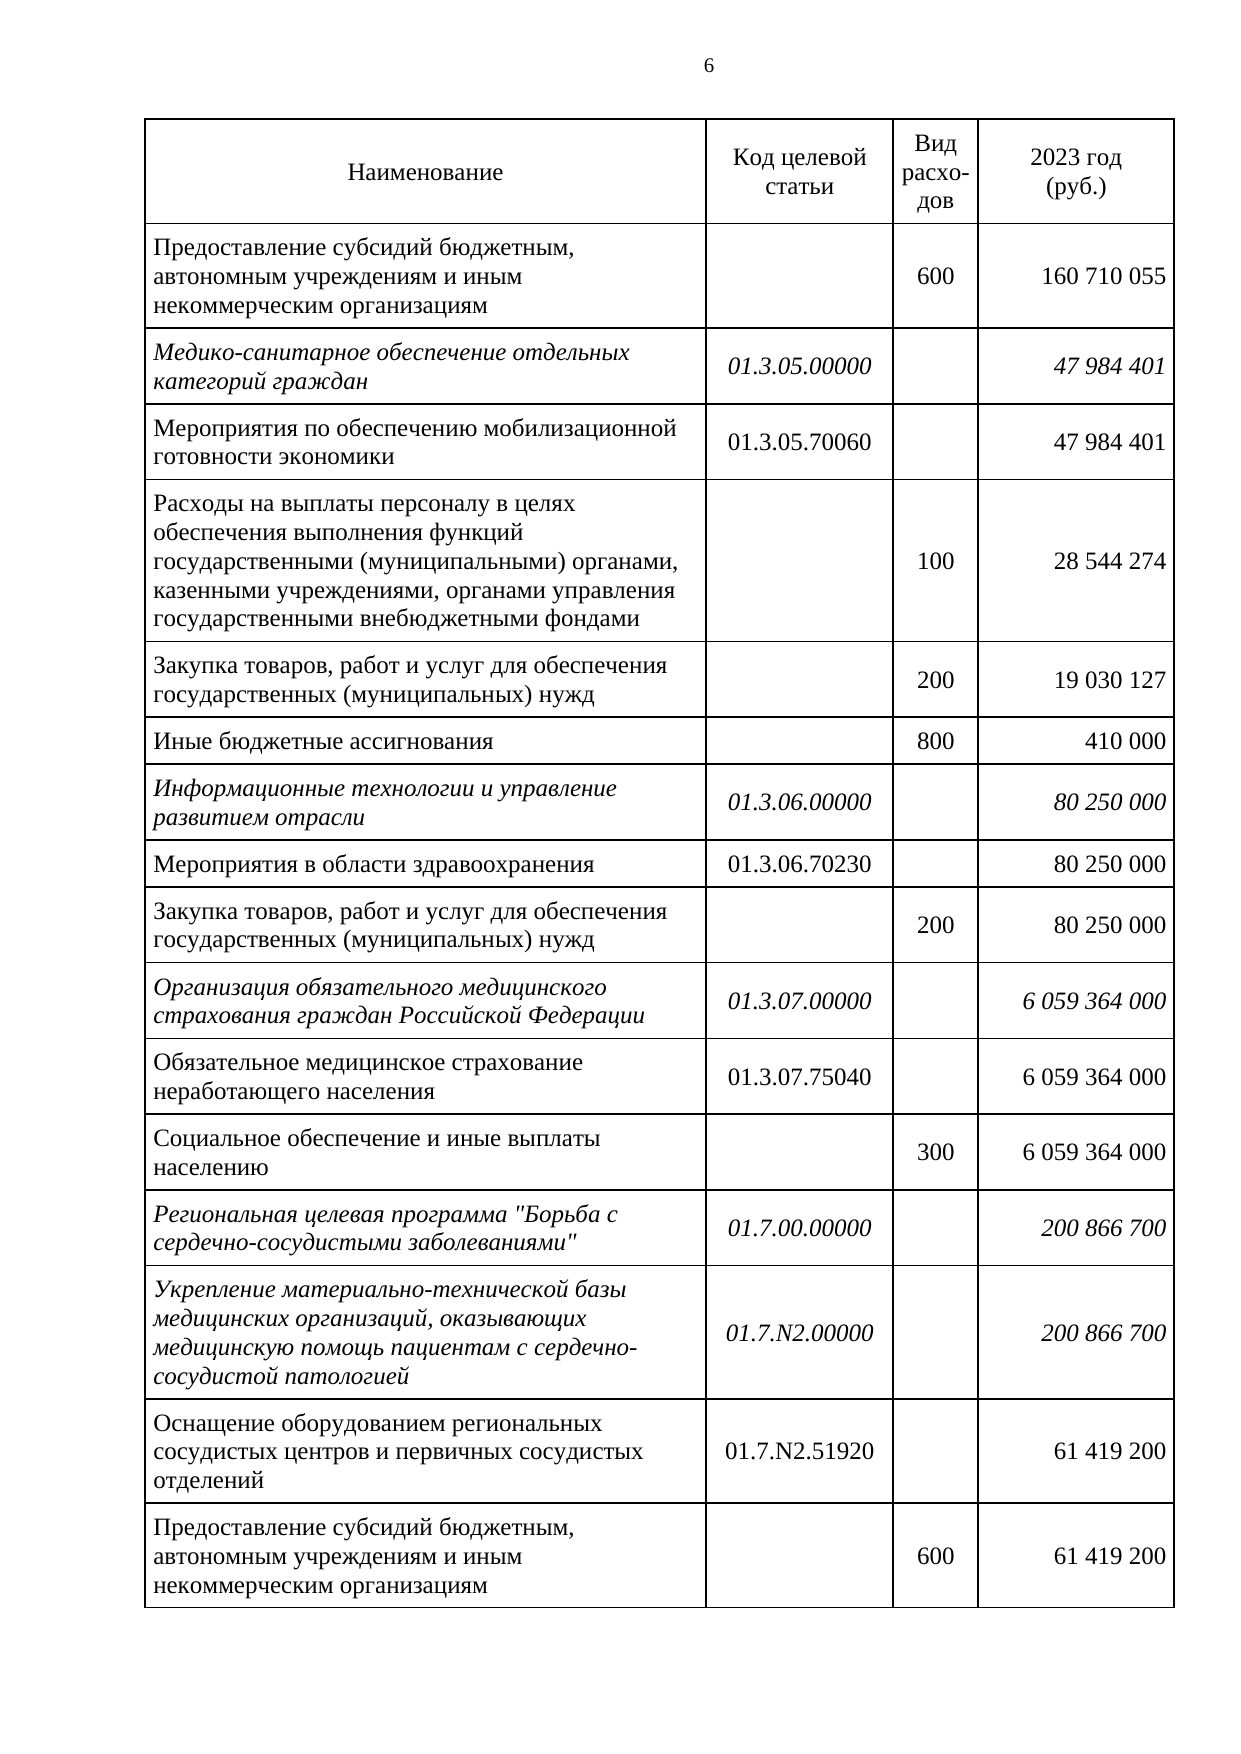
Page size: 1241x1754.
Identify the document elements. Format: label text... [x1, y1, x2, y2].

table_cell Закупка товаров, работ и услуг для обеспечения государственных (муниципальных) нужд [146, 642, 705, 716]
table_cell 28 544 274 [979, 480, 1173, 641]
table_cell 01.3.05.00000 [707, 329, 892, 403]
table_header 2023 год (руб.) [979, 120, 1173, 223]
table_cell Укрепление материально-технической базы медицинских организаций, оказывающих медицинскую помощь пациентам с сердечно-сосудистой патологией [146, 1266, 705, 1398]
table_cell 200 866 700 [979, 1191, 1173, 1264]
table_cell 80 250 000 [979, 765, 1173, 839]
table_cell 01.7.N2.00000 [707, 1266, 892, 1398]
table_cell 600 [894, 224, 977, 327]
table_cell 160 710 055 [979, 224, 1173, 327]
table_cell 47 984 401 [979, 405, 1173, 478]
table_cell [707, 1504, 892, 1607]
table_cell Региональная целевая программа "Борьба с сердечно-сосудистыми заболеваниями" [146, 1191, 705, 1264]
table_cell [894, 1191, 977, 1264]
table_cell 80 250 000 [979, 888, 1173, 962]
table_cell 410 000 [979, 718, 1173, 763]
table_cell [894, 1039, 977, 1113]
table_cell Социальное обеспечение и иные выплаты населению [146, 1115, 705, 1189]
table_cell Обязательное медицинское страхование неработающего населения [146, 1039, 705, 1113]
table_cell [894, 1266, 977, 1398]
table_cell 01.7.N2.51920 [707, 1400, 892, 1502]
table_cell 200 [894, 642, 977, 716]
table_header Код целевой статьи [707, 120, 892, 223]
table_cell 600 [894, 1504, 977, 1607]
table_cell 200 [894, 888, 977, 962]
table_cell [894, 1400, 977, 1502]
table_cell [894, 329, 977, 403]
table_cell 01.3.06.70230 [707, 841, 892, 886]
table_cell Мероприятия в области здравоохранения [146, 841, 705, 886]
table_cell Оснащение оборудованием региональных сосудистых центров и первичных сосудистых отделений [146, 1400, 705, 1502]
table_cell 800 [894, 718, 977, 763]
table_cell 6 059 364 000 [979, 1115, 1173, 1189]
table_cell [707, 888, 892, 962]
table_cell 01.3.07.75040 [707, 1039, 892, 1113]
table_cell Расходы на выплаты персоналу в целях обеспечения выполнения функций государственными (муниципальными) органами, казенными учреждениями, органами управления государственными внебюджетными фондами [146, 480, 705, 641]
table_cell Информационные технологии и управление развитием отрасли [146, 765, 705, 839]
table_cell [894, 963, 977, 1037]
table_cell 80 250 000 [979, 841, 1173, 886]
table_cell [707, 480, 892, 641]
table_cell Медико-санитарное обеспечение отдельных категорий граждан [146, 329, 705, 403]
table_cell Мероприятия по обеспечению мобилизационной готовности экономики [146, 405, 705, 478]
table_cell 01.7.00.00000 [707, 1191, 892, 1264]
table_cell Организация обязательного медицинского страхования граждан Российской Федерации [146, 963, 705, 1037]
table_cell 61 419 200 [979, 1504, 1173, 1607]
table_cell 01.3.05.70060 [707, 405, 892, 478]
table_cell [707, 224, 892, 327]
table_cell Закупка товаров, работ и услуг для обеспечения государственных (муниципальных) нужд [146, 888, 705, 962]
table_cell 19 030 127 [979, 642, 1173, 716]
table_cell [707, 642, 892, 716]
table_cell [707, 718, 892, 763]
table_cell 6 059 364 000 [979, 963, 1173, 1037]
table_cell [894, 765, 977, 839]
table_cell 100 [894, 480, 977, 641]
table_cell 47 984 401 [979, 329, 1173, 403]
table_cell 01.3.07.00000 [707, 963, 892, 1037]
table_cell Предоставление субсидий бюджетным, автономным учреждениям и иным некоммерческим организациям [146, 1504, 705, 1607]
table_cell 01.3.06.00000 [707, 765, 892, 839]
table_cell [894, 405, 977, 478]
table_cell 200 866 700 [979, 1266, 1173, 1398]
table_cell 61 419 200 [979, 1400, 1173, 1502]
table_header Наименование [146, 120, 705, 223]
table_cell Иные бюджетные ассигнования [146, 718, 705, 763]
table_cell Предоставление субсидий бюджетным, автономным учреждениям и иным некоммерческим организациям [146, 224, 705, 327]
table_cell 300 [894, 1115, 977, 1189]
table_cell [707, 1115, 892, 1189]
table_cell 6 059 364 000 [979, 1039, 1173, 1113]
table_cell [894, 841, 977, 886]
table_header Вид расхо-дов [894, 120, 977, 223]
